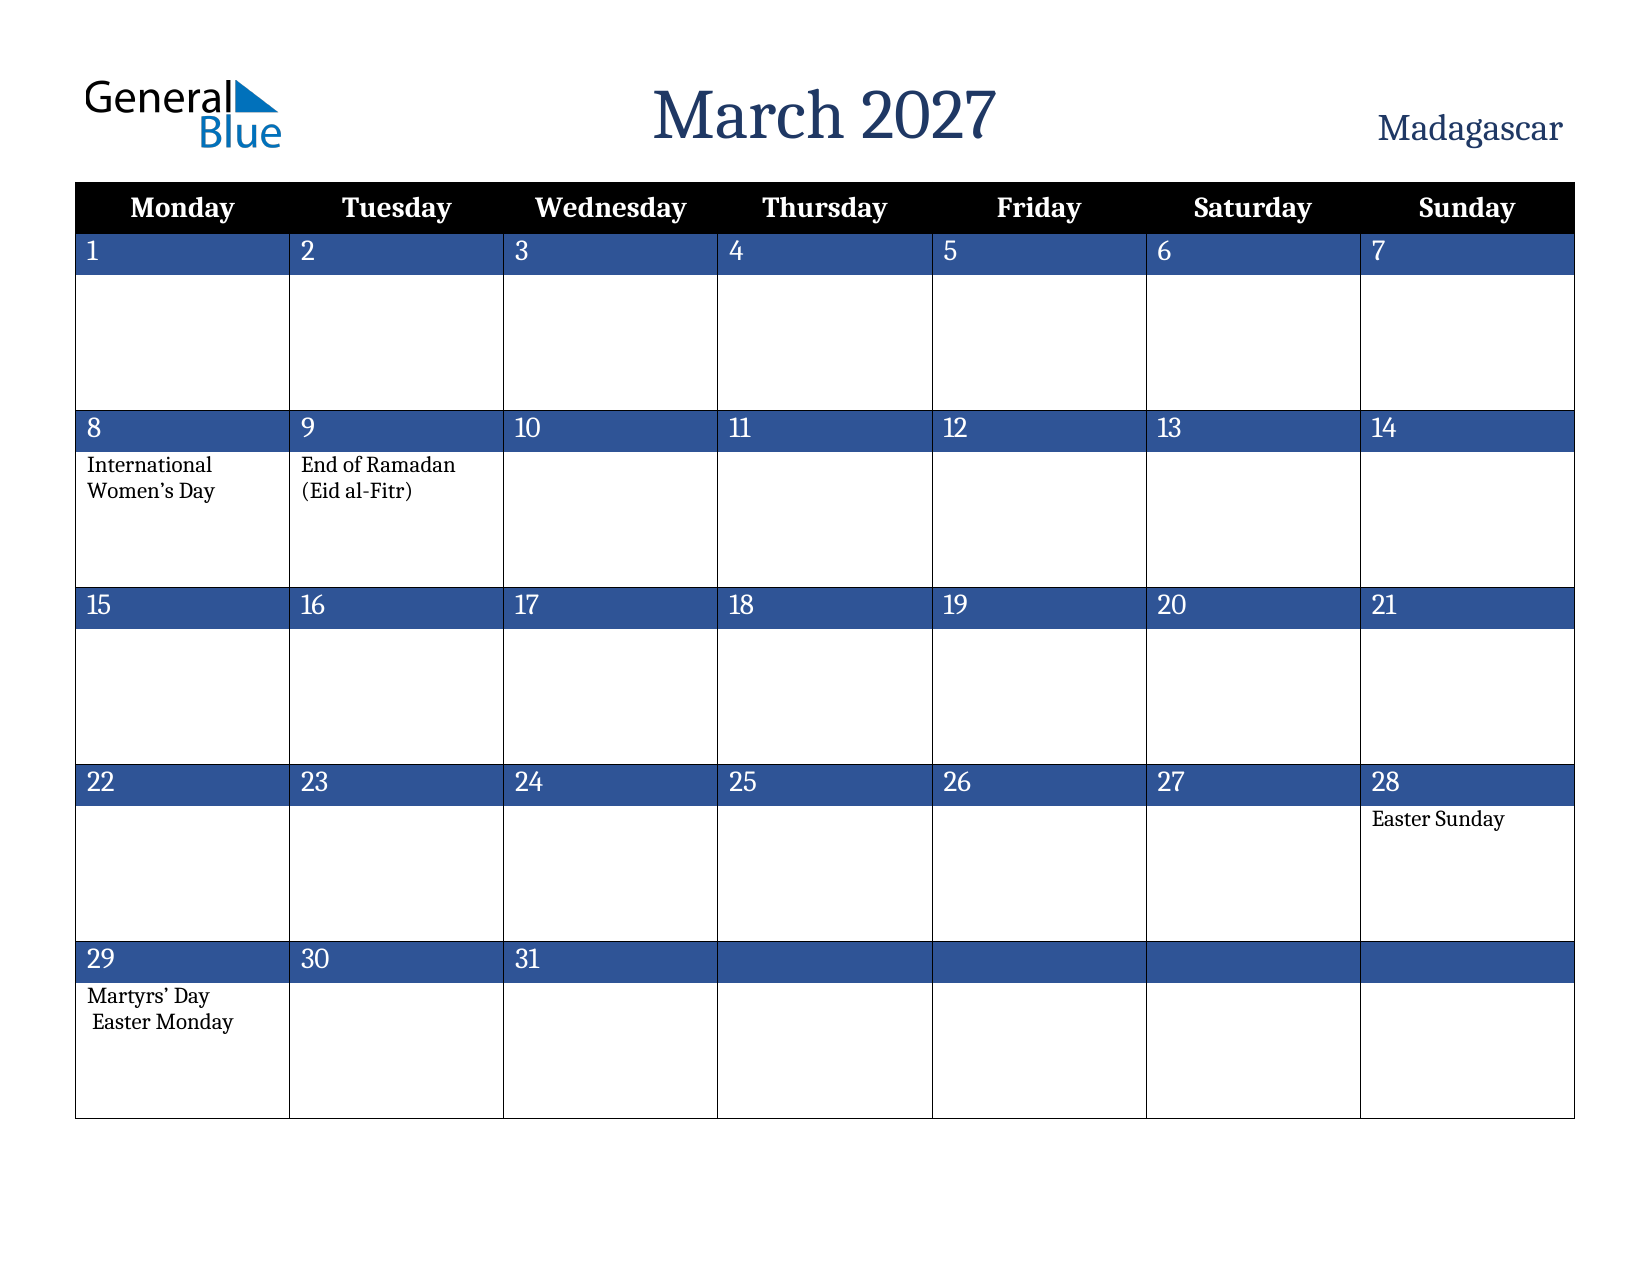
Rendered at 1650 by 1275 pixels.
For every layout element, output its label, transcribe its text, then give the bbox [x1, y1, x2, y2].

table_cell [933, 452, 1146, 587]
table_cell 15 [76, 588, 289, 629]
table_cell 6 [1147, 234, 1360, 275]
table_cell 4 [718, 234, 932, 275]
table_cell [718, 629, 932, 764]
table_cell Martyrs’ Day Easter Monday [76, 983, 289, 1118]
table_header [76, 75, 503, 182]
table_cell 2 [290, 234, 503, 275]
table_cell 23 [290, 765, 503, 806]
table_cell 24 [504, 765, 717, 806]
table_cell 3 [504, 234, 717, 275]
table_cell [718, 452, 932, 587]
table_cell [1147, 275, 1360, 410]
table_cell 9 [290, 411, 503, 452]
table_cell 13 [1147, 411, 1360, 452]
table_cell [504, 806, 717, 941]
table_cell [76, 806, 289, 941]
table_cell [933, 806, 1146, 941]
table_cell 22 [76, 765, 289, 806]
table_cell [1147, 983, 1360, 1118]
table_cell Monday [76, 183, 289, 233]
table_cell 1 [76, 234, 289, 275]
table_cell 20 [1147, 588, 1360, 629]
table_cell [718, 942, 932, 983]
table_cell [290, 275, 503, 410]
table_cell 10 [504, 411, 717, 452]
table_cell [933, 983, 1146, 1118]
table_cell 17 [504, 588, 717, 629]
table_cell Saturday [1147, 183, 1360, 233]
table_cell [1147, 629, 1360, 764]
table_cell 30 [290, 942, 503, 983]
table_cell [1147, 942, 1360, 983]
table_cell 7 [1361, 234, 1574, 275]
table_cell [290, 806, 503, 941]
table_cell [1361, 452, 1574, 587]
table_cell [290, 629, 503, 764]
table_cell End of Ramadan (Eid al-Fitr) [290, 452, 503, 587]
table_cell [1361, 275, 1574, 410]
table_cell 12 [933, 411, 1146, 452]
table_cell 18 [718, 588, 932, 629]
table_cell Friday [933, 183, 1146, 233]
table_cell [76, 275, 289, 410]
table_cell [504, 275, 717, 410]
table_cell [1361, 942, 1574, 983]
table_cell Sunday [1361, 183, 1574, 233]
table_cell [933, 629, 1146, 764]
table_cell 31 [504, 942, 717, 983]
table_cell [504, 629, 717, 764]
table_cell [933, 275, 1146, 410]
table_cell [1361, 983, 1574, 1118]
table_cell 26 [933, 765, 1146, 806]
table_cell [290, 983, 503, 1118]
table_cell 16 [290, 588, 503, 629]
table_header Madagascar [1146, 75, 1574, 182]
table_cell [718, 275, 932, 410]
table_cell [718, 806, 932, 941]
table_cell 29 [76, 942, 289, 983]
table_header March 2027 [504, 75, 1146, 182]
table_cell [1361, 629, 1574, 764]
table_cell 5 [933, 234, 1146, 275]
table_cell 8 [76, 411, 289, 452]
table_cell 21 [1361, 588, 1574, 629]
picture [86, 80, 281, 148]
table_cell 28 [1361, 765, 1574, 806]
table_cell [1147, 806, 1360, 941]
table_cell [504, 452, 717, 587]
table_cell [1147, 452, 1360, 587]
table_cell Wednesday [504, 183, 717, 233]
table_cell Easter Sunday [1361, 806, 1574, 941]
table_cell [933, 942, 1146, 983]
table_cell [76, 629, 289, 764]
table_cell 11 [718, 411, 932, 452]
table_cell International Women’s Day [76, 452, 289, 587]
table_cell 27 [1147, 765, 1360, 806]
table_cell 25 [718, 765, 932, 806]
table_cell Thursday [718, 183, 932, 233]
table_cell [718, 983, 932, 1118]
table_cell 19 [933, 588, 1146, 629]
table_cell Tuesday [290, 183, 503, 233]
table_cell [504, 983, 717, 1118]
table_cell 14 [1361, 411, 1574, 452]
